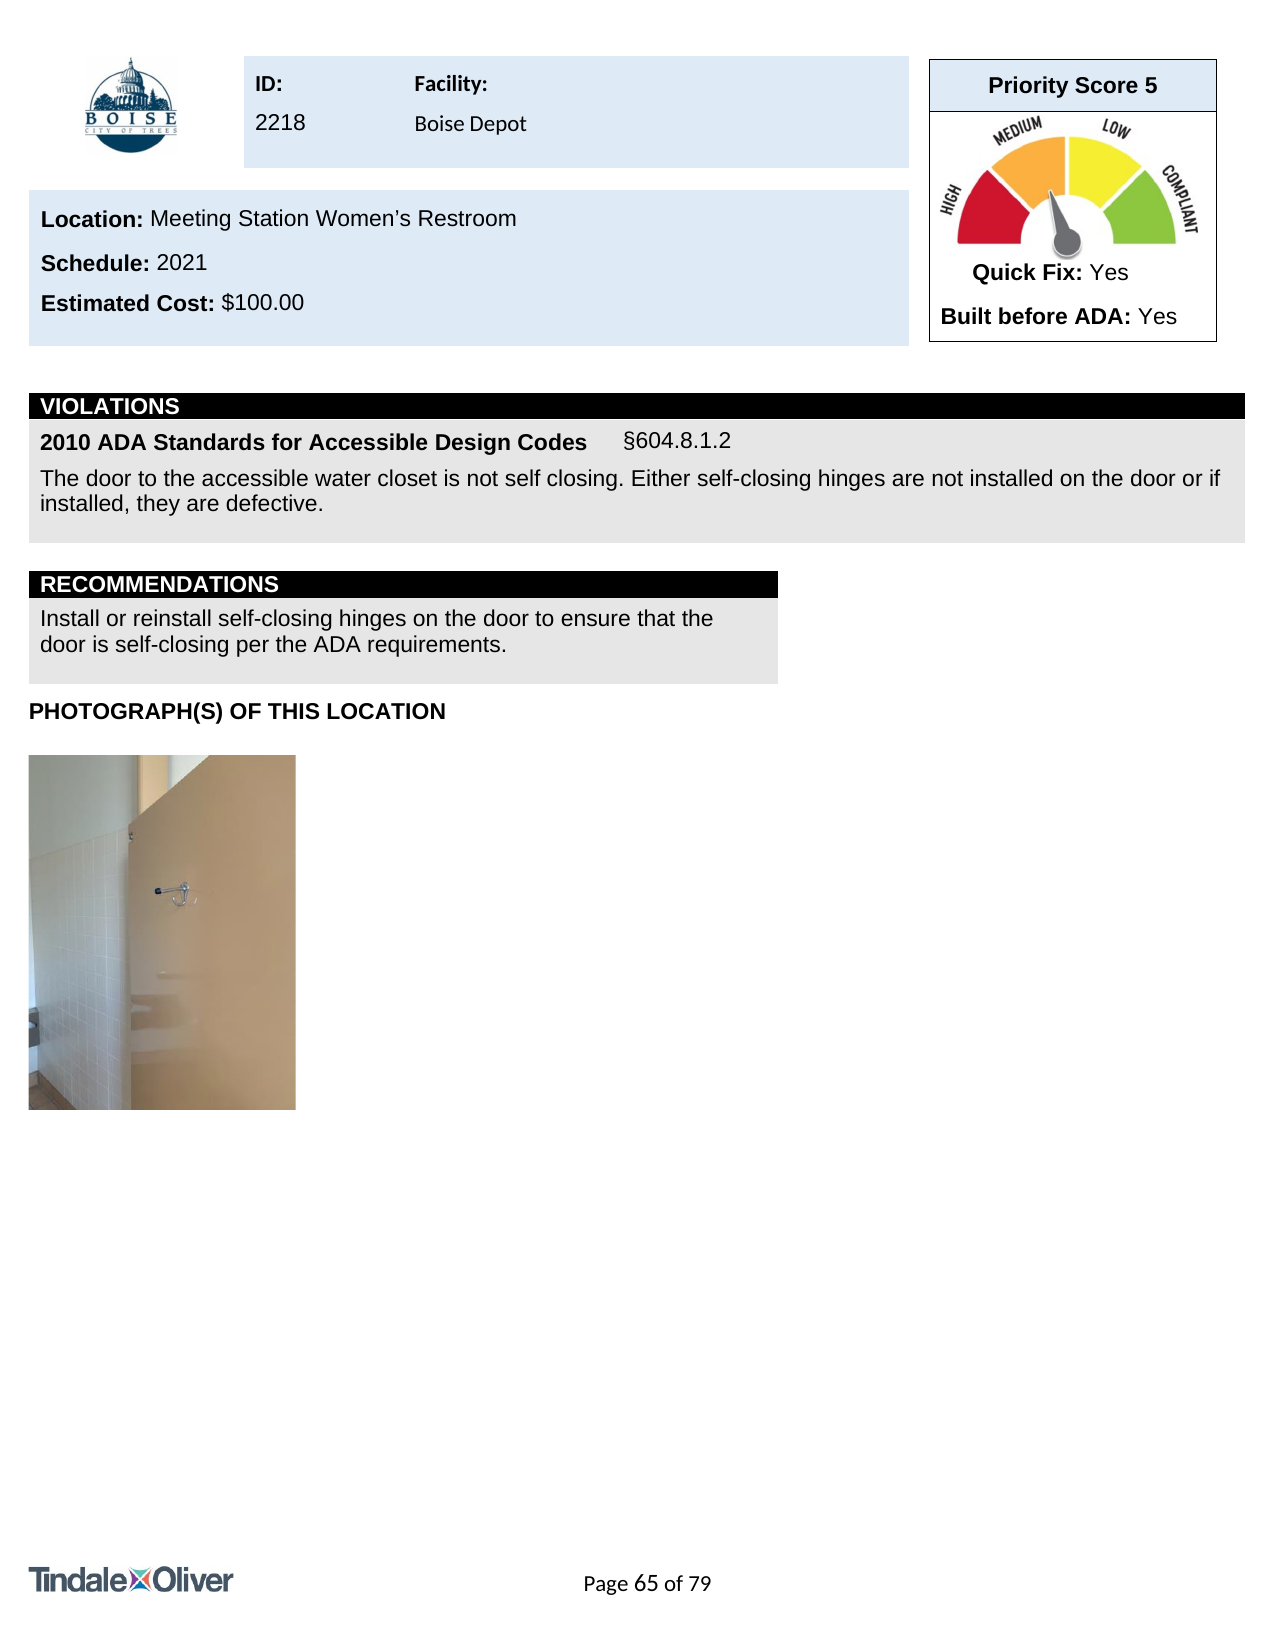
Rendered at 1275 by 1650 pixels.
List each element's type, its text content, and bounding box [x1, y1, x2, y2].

table_header Facility: Boise Depot [403, 56, 909, 168]
table_cell 2010 ADA Standards for Accessible Design Codes §604.8.1.2 The door to the accessible water closet is not self closing. Either self-closing hinges are not installed on the door or if installed, they are defective. [29, 420, 1245, 543]
table_header VIOLATIONS [29, 393, 1245, 419]
picture [28, 755, 296, 1110]
subtitle PHOTOGRAPH(S) OF THIS LOCATION [28, 698, 1246, 725]
table_cell Quick Fix: Yes Built before ADA: Yes [930, 112, 1216, 341]
table_header Priority Score 5 [930, 60, 1216, 111]
table_cell Install or reinstall self-closing hinges on the door to ensure that the door is self-closing per the ADA requirements. [29, 598, 778, 684]
table_header Location: Meeting Station Women’s Restroom Schedule: 2021 Estimated Cost: $100.00 [29, 190, 909, 346]
picture [28, 1566, 234, 1592]
table_header [29, 56, 243, 168]
table_header RECOMMENDATIONS [29, 571, 778, 598]
table_header ID: 2218 [244, 56, 403, 168]
picture [84, 56, 178, 154]
picture [938, 112, 1202, 260]
